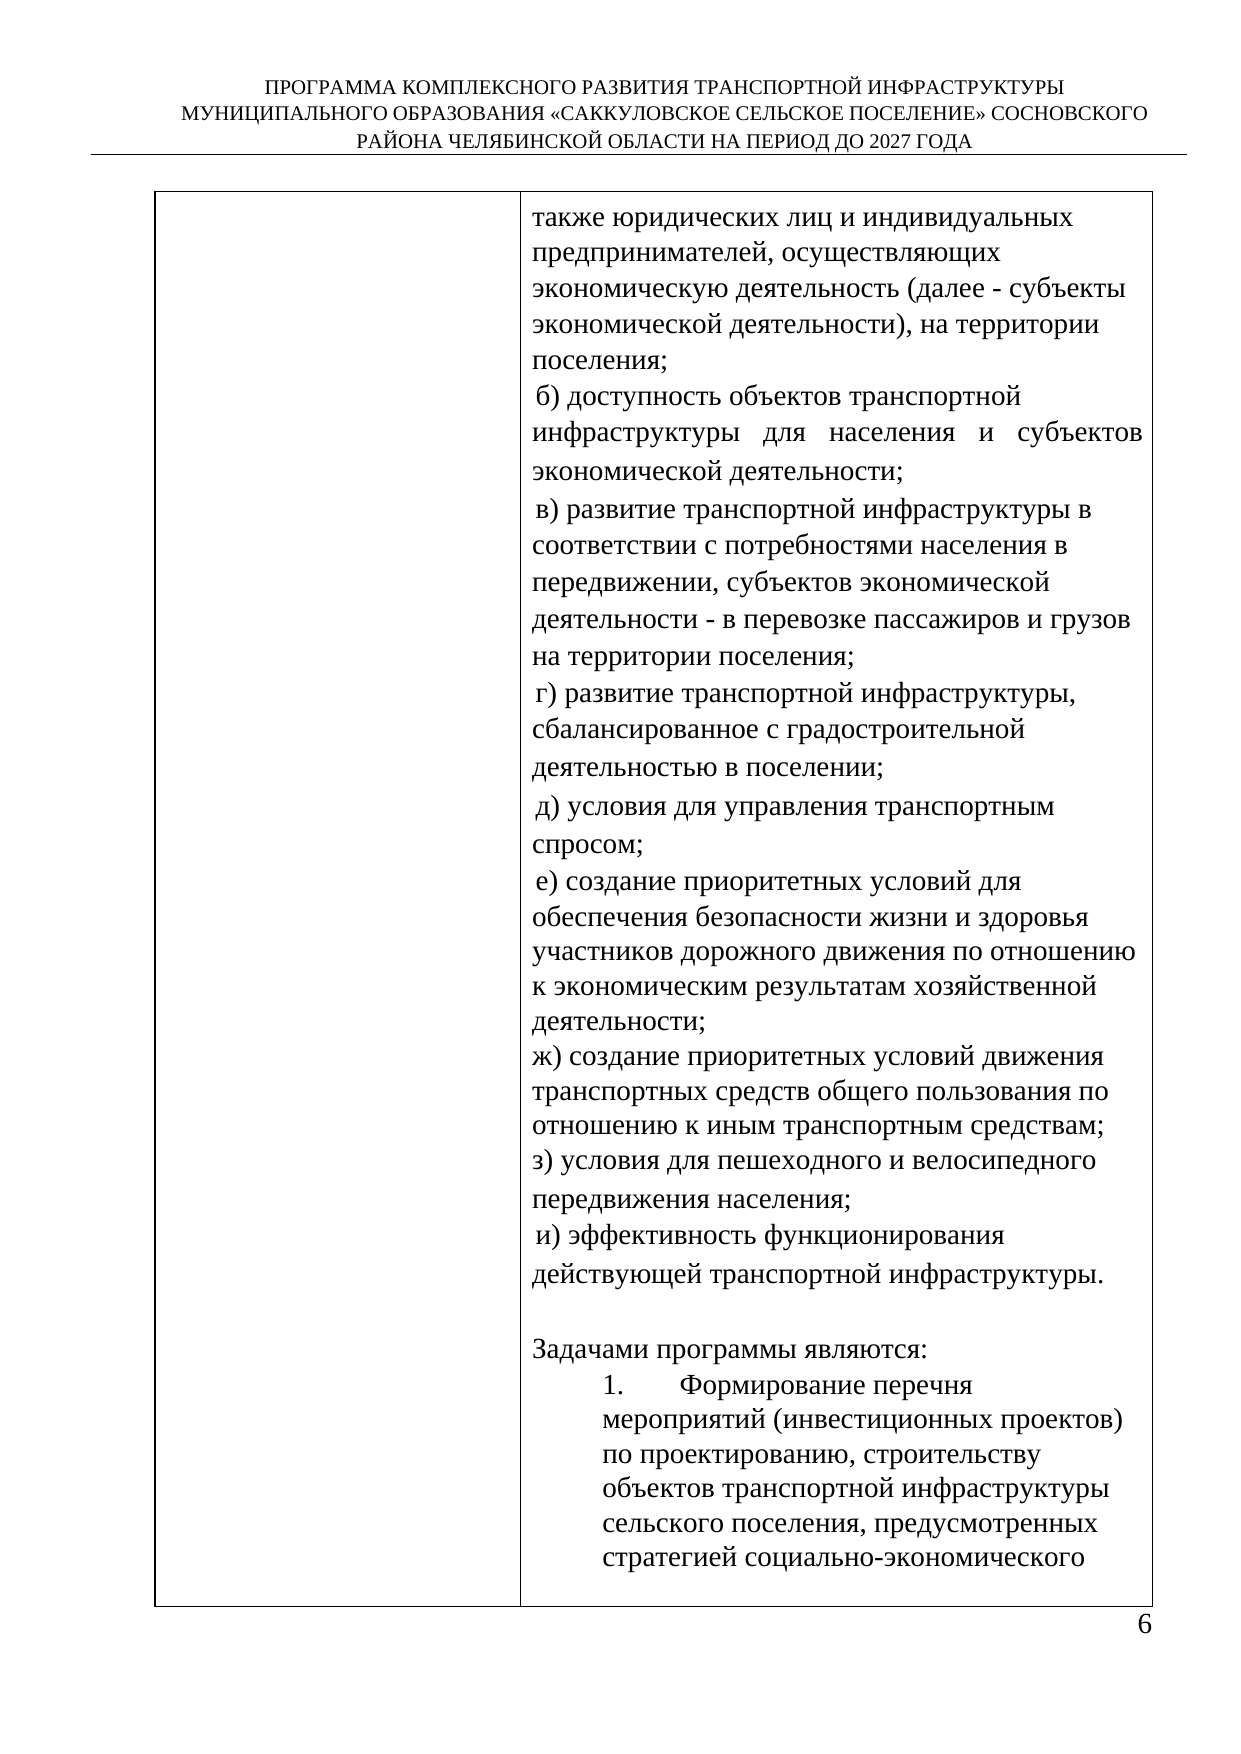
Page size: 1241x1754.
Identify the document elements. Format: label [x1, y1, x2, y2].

table_header [521, 192, 1152, 1606]
table_header [156, 192, 520, 1606]
